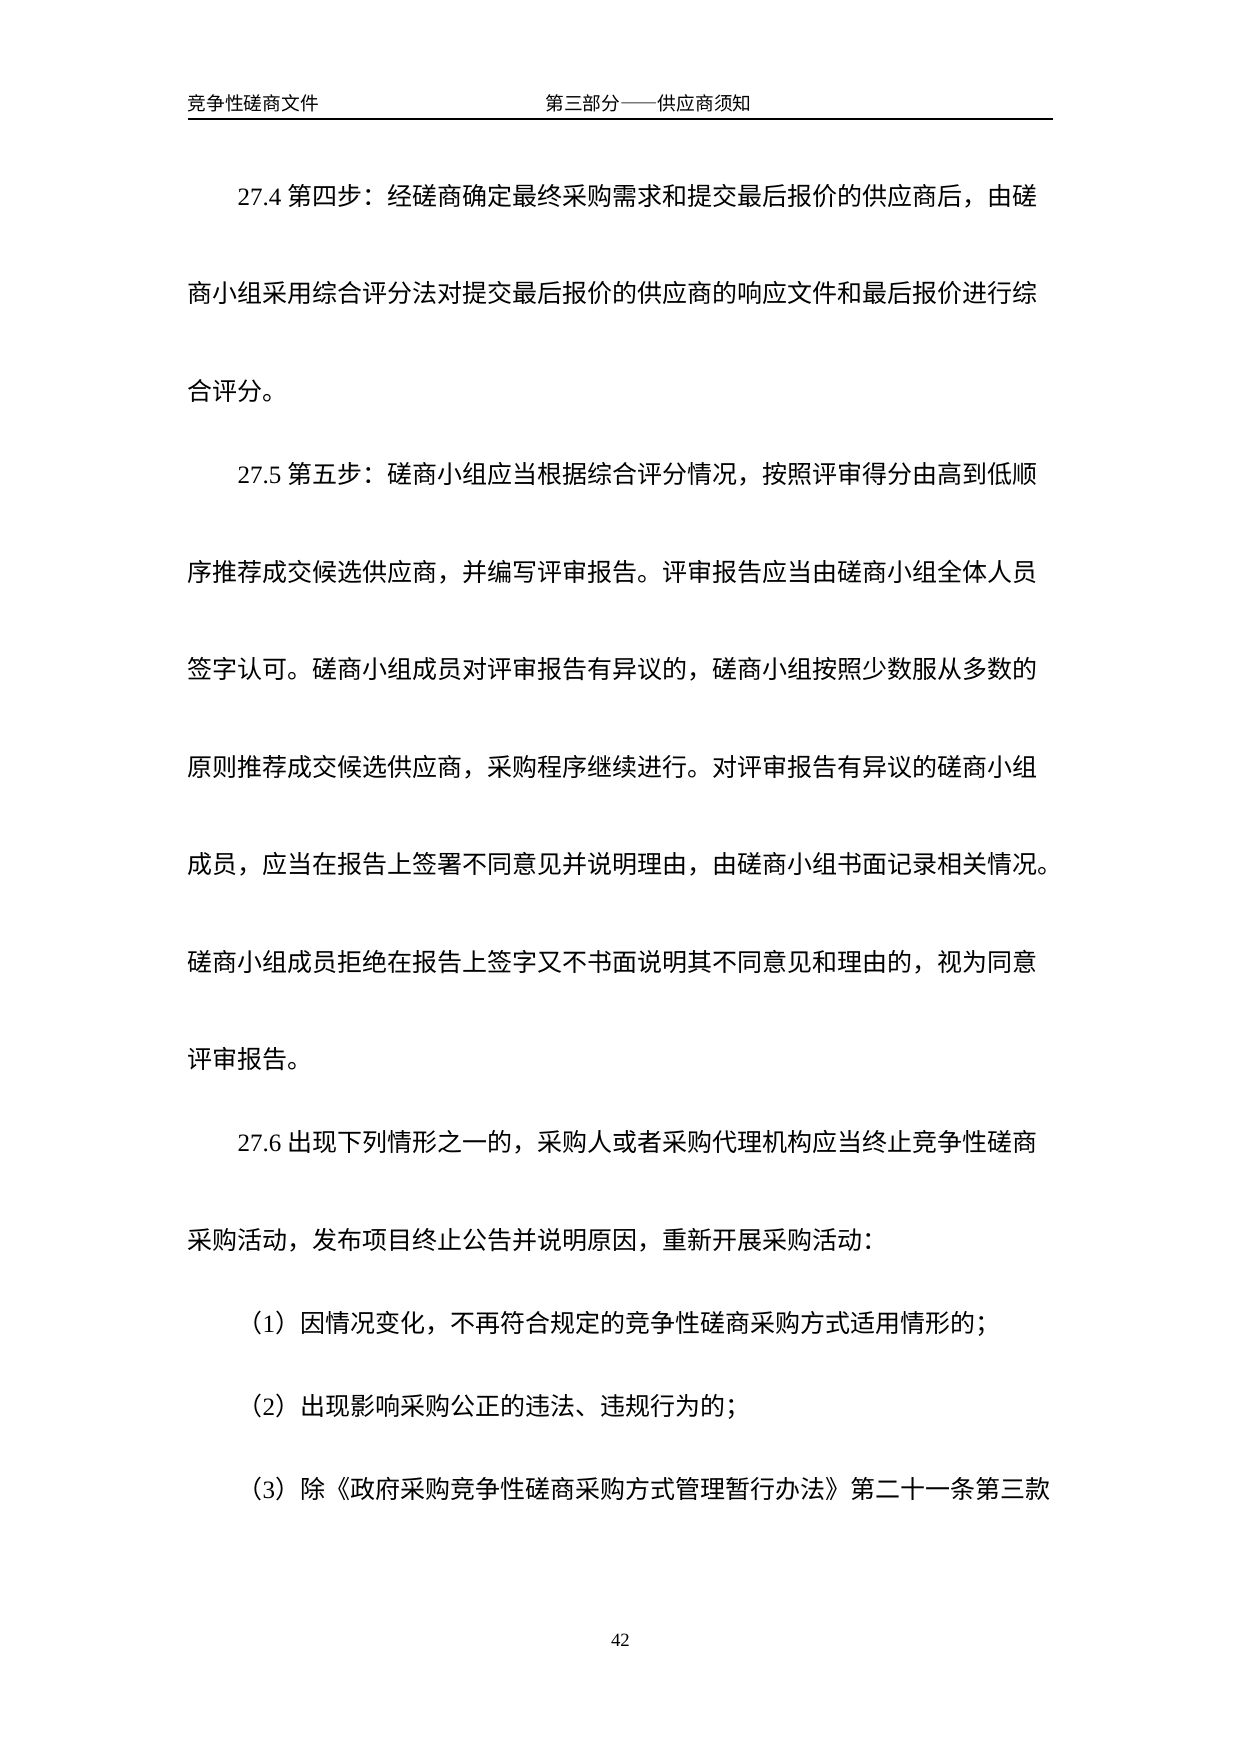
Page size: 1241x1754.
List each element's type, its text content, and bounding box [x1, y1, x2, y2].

text （2）出现影响采购公正的违法、违规行为的； [187, 1372, 1053, 1437]
text 27.6 出现下列情形之一的，采购人或者采购代理机构应当终止竞争性磋商采购活动，发布项目终止公告并说明原因，重新开展采购活动： [187, 1108, 1053, 1271]
text 27.5 第五步：磋商小组应当根据综合评分情况，按照评审得分由高到低顺序推荐成交候选供应商，并编写评审报告。评审报告应当由磋商小组全体人员签字认可。磋商小组成员对评审报告有异议的，磋商小组按照少数服从多数的原则推荐成交候选供应商，采购程序继续进行。对评审报告有异议的磋商小组成员，应当在报告上签署不同意见并说明理由，由磋商小组书面记录相关情况。磋商小组成员拒绝在报告上签字又不书面说明其不同意见和理由的，视为同意评审报告。 [187, 440, 1053, 1090]
text 27.4 第四步：经磋商确定最终采购需求和提交最后报价的供应商后，由磋商小组采用综合评分法对提交最后报价的供应商的响应文件和最后报价进行综合评分。 [187, 162, 1053, 422]
text （1）因情况变化，不再符合规定的竞争性磋商采购方式适用情形的； [187, 1289, 1053, 1354]
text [187, 1455, 1053, 1520]
